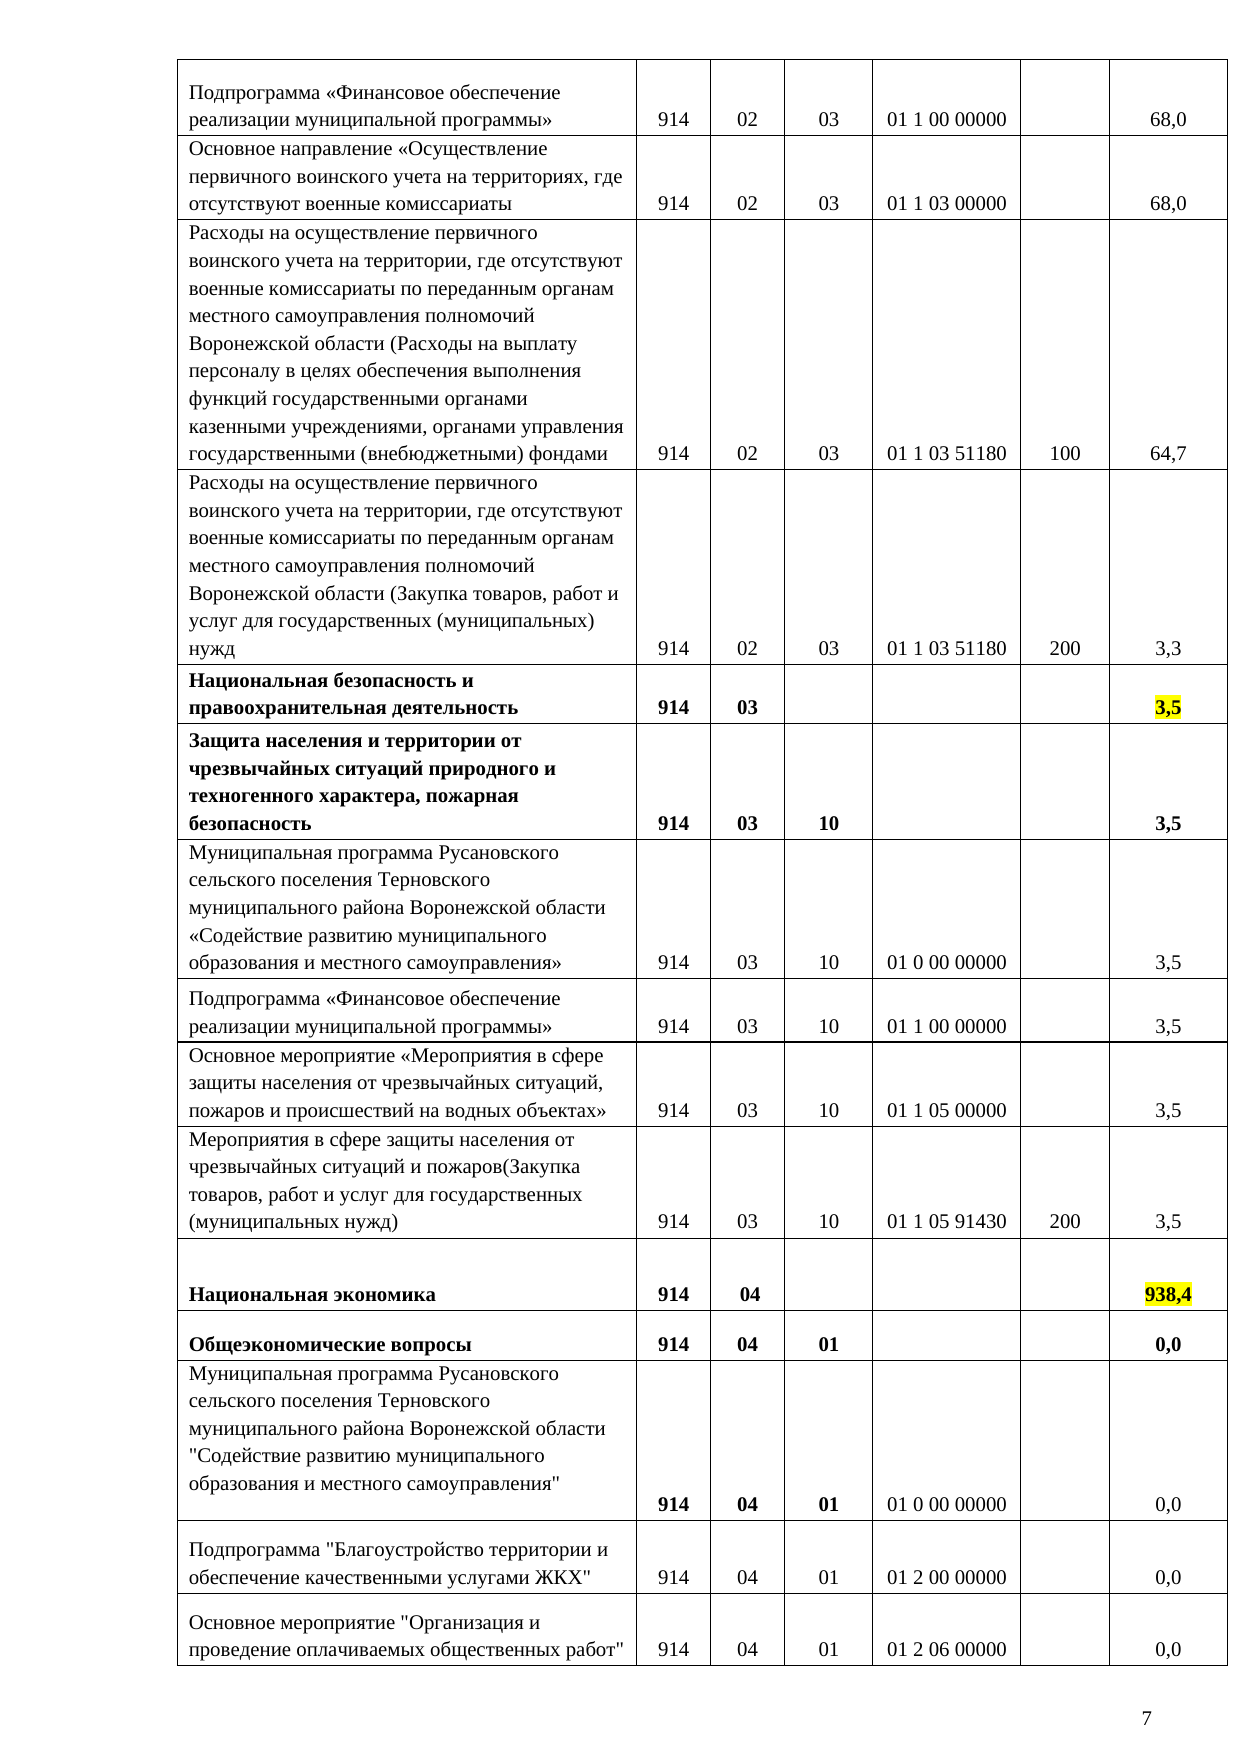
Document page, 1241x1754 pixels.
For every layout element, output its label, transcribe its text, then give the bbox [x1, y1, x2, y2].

table_cell Основное мероприятие «Мероприятия в сфере защиты населения от чрезвычайных ситуаций, пожаров и происшествий на водных объектах» [178, 1043, 636, 1126]
table_cell Муниципальная программа Русановского сельского поселения Терновского муниципального района Воронежской области "Содействие развитию муниципального образования и местного самоуправления" [178, 1361, 636, 1520]
table_cell 01 0 00 00000 [873, 1361, 1020, 1520]
table_cell 03 [711, 1043, 784, 1126]
table_cell 0,0 [1110, 1311, 1227, 1359]
table_cell 04 [711, 1239, 784, 1310]
table_cell [785, 1239, 872, 1310]
table_cell 3,5 [1110, 724, 1227, 839]
table_cell [1021, 665, 1109, 723]
table_cell [1021, 1361, 1109, 1520]
table_cell 01 [785, 1594, 872, 1665]
table_cell [873, 1311, 1020, 1359]
table_cell Мероприятия в сфере защиты населения от чрезвычайных ситуаций и пожаров(Закупка товаров, работ и услуг для государственных (муниципальных нужд) [178, 1127, 636, 1237]
table_cell 914 [637, 1043, 710, 1126]
table_cell [1021, 1043, 1109, 1126]
table_cell 03 [785, 470, 872, 664]
table_cell 3,5 [1110, 979, 1227, 1041]
table_cell 3,3 [1110, 470, 1227, 664]
table_cell 01 1 03 51180 [873, 470, 1020, 664]
table_cell 914 [637, 60, 710, 135]
table_cell 03 [711, 979, 784, 1041]
table_cell 914 [637, 1311, 710, 1359]
table_cell 10 [785, 1127, 872, 1237]
table_cell 02 [711, 470, 784, 664]
table_cell 10 [785, 724, 872, 839]
table_cell 02 [711, 136, 784, 219]
table_cell 3,5 [1110, 840, 1227, 978]
table_cell 100 [1021, 220, 1109, 469]
table_cell [873, 1239, 1020, 1310]
table_cell 3,5 [1110, 1127, 1227, 1237]
table_cell 914 [637, 1361, 710, 1520]
table_cell [1021, 979, 1109, 1041]
table_cell Расходы на осуществление первичного воинского учета на территории, где отсутствуют военные комиссариаты по переданным органам местного самоуправления полномочий Воронежской области (Закупка товаров, работ и услуг для государственных (муниципальных) нужд [178, 470, 636, 664]
table_cell Расходы на осуществление первичного воинского учета на территории, где отсутствуют военные комиссариаты по переданным органам местного самоуправления полномочий Воронежской области (Расходы на выплату персоналу в целях обеспечения выполнения функций государственными органами казенными учреждениями, органами управления государственными (внебюджетными) фондами [178, 220, 636, 469]
table_cell 200 [1021, 1127, 1109, 1237]
table_cell 914 [637, 665, 710, 723]
table_cell 01 2 00 00000 [873, 1521, 1020, 1592]
table_cell [785, 665, 872, 723]
table_cell [1021, 1521, 1109, 1592]
table_cell Национальная экономика [178, 1239, 636, 1310]
table_cell 10 [785, 979, 872, 1041]
table_cell 01 1 03 00000 [873, 136, 1020, 219]
table_cell 68,0 [1110, 136, 1227, 219]
table_cell Национальная безопасность и правоохранительная деятельность [178, 665, 636, 723]
table_cell 01 1 05 91430 [873, 1127, 1020, 1237]
table_cell 914 [637, 1521, 710, 1592]
table_cell 0,0 [1110, 1361, 1227, 1520]
table_cell 0,0 [1110, 1594, 1227, 1665]
table_cell 01 1 00 00000 [873, 60, 1020, 135]
table_cell 938,4 [1110, 1239, 1227, 1310]
table_cell 03 [711, 724, 784, 839]
table_cell 02 [711, 220, 784, 469]
table_cell 01 1 05 00000 [873, 1043, 1020, 1126]
table_cell 68,0 [1110, 60, 1227, 135]
table_cell Муниципальная программа Русановского сельского поселения Терновского муниципального района Воронежской области «Содействие развитию муниципального образования и местного самоуправления» [178, 840, 636, 978]
table_cell [1021, 724, 1109, 839]
table_cell [1021, 136, 1109, 219]
table_cell [873, 724, 1020, 839]
table_cell 04 [711, 1594, 784, 1665]
table_cell 03 [711, 1127, 784, 1237]
table_cell 3,5 [1110, 1043, 1227, 1126]
table_cell [1021, 1594, 1109, 1665]
table_cell 914 [637, 840, 710, 978]
table_cell Подпрограмма «Финансовое обеспечение реализации муниципальной программы» [178, 979, 636, 1041]
table_cell 914 [637, 724, 710, 839]
table_cell 0,0 [1110, 1521, 1227, 1592]
table_cell 03 [711, 840, 784, 978]
table_cell 04 [711, 1311, 784, 1359]
table_cell 914 [637, 136, 710, 219]
table_cell Основное мероприятие "Организация и проведение оплачиваемых общественных работ" [178, 1594, 636, 1665]
table_cell 03 [785, 220, 872, 469]
table_cell 914 [637, 1127, 710, 1237]
table_cell 01 0 00 00000 [873, 840, 1020, 978]
table_cell [1021, 1239, 1109, 1310]
table_cell 01 1 03 51180 [873, 220, 1020, 469]
table_cell Общеэкономические вопросы [178, 1311, 636, 1359]
table_cell 01 2 06 00000 [873, 1594, 1020, 1665]
table_cell 01 [785, 1521, 872, 1592]
table_cell [1021, 1311, 1109, 1359]
table_cell 01 [785, 1311, 872, 1359]
table_cell 914 [637, 470, 710, 664]
table_cell 914 [637, 1239, 710, 1310]
table_cell 01 [785, 1361, 872, 1520]
table_cell [1021, 840, 1109, 978]
table_cell 03 [785, 136, 872, 219]
table_cell 01 1 00 00000 [873, 979, 1020, 1041]
table_cell 914 [637, 979, 710, 1041]
table_cell Подпрограмма "Благоустройство территории и обеспечение качественными услугами ЖКХ" [178, 1521, 636, 1592]
table_cell 04 [711, 1521, 784, 1592]
table_cell 03 [785, 60, 872, 135]
table_cell 04 [711, 1361, 784, 1520]
table_cell Подпрограмма «Финансовое обеспечение реализации муниципальной программы» [178, 60, 636, 135]
table_cell Основное направление «Осуществление первичного воинского учета на территориях, где отсутствуют военные комиссариаты [178, 136, 636, 219]
table_cell [873, 665, 1020, 723]
table_cell Защита населения и территории от чрезвычайных ситуаций природного и техногенного характера, пожарная безопасность [178, 724, 636, 839]
table_cell 10 [785, 1043, 872, 1126]
table_cell 10 [785, 840, 872, 978]
table_cell 914 [637, 220, 710, 469]
table_cell [1021, 60, 1109, 135]
table_cell 200 [1021, 470, 1109, 664]
table_cell 64,7 [1110, 220, 1227, 469]
table_cell 02 [711, 60, 784, 135]
table_cell 03 [711, 665, 784, 723]
table_cell 914 [637, 1594, 710, 1665]
table_cell 3,5 [1110, 665, 1227, 723]
